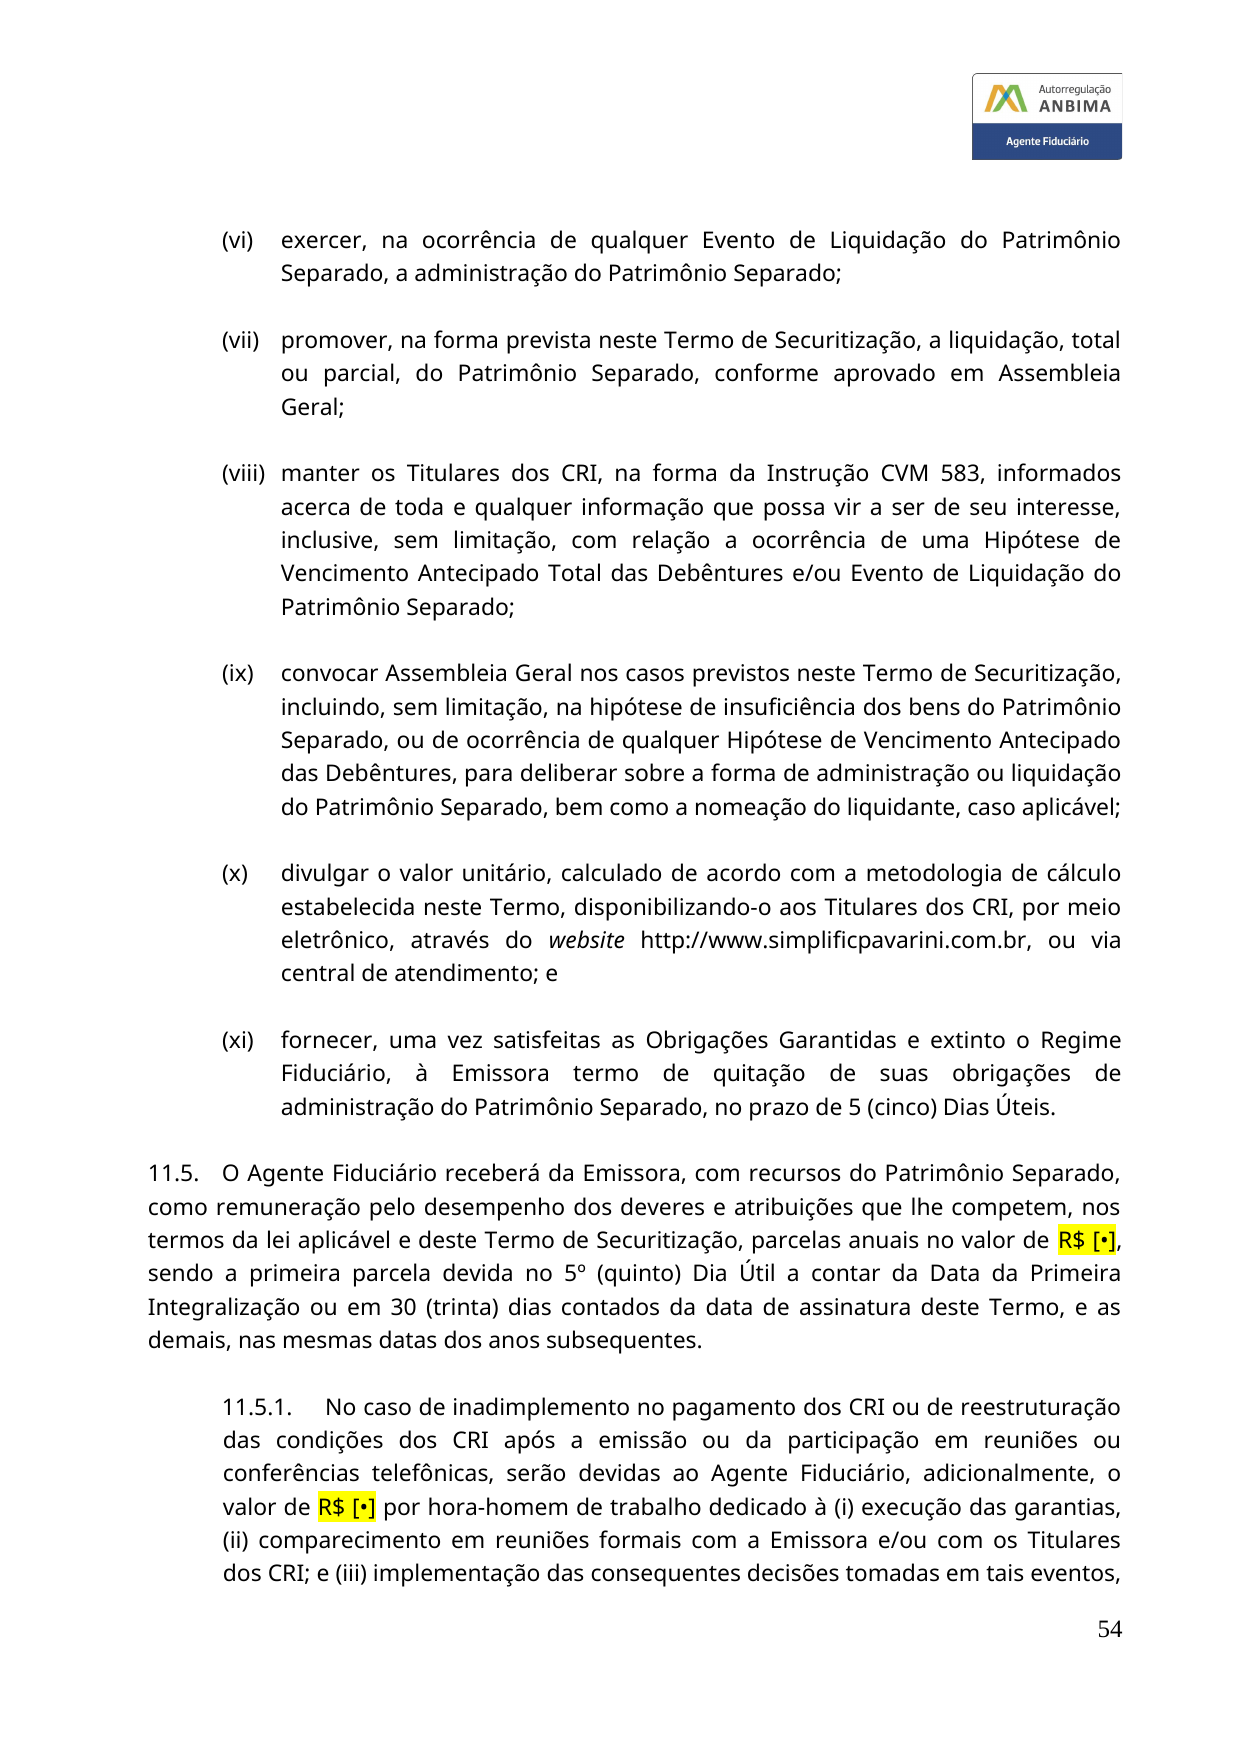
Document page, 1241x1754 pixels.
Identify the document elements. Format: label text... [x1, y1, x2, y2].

list promover, na forma prevista neste Termo de Securitização, a liquidação, total ou parcial, do Patrimônio Separado, conforme aprovado em Assembleia Geral; [222, 322, 1122, 422]
list fornecer, uma vez satisfeitas as Obrigações Garantidas e extinto o Regime Fiduciário, à Emissora termo de quitação de suas obrigações de administração do Patrimônio Separado, no prazo de 5 (cinco) Dias Úteis. [222, 1022, 1122, 1122]
picture [972, 73, 1123, 160]
list manter os Titulares dos CRI, na forma da Instrução CVM 583, informados acerca de toda e qualquer informação que possa vir a ser de seu interesse, inclusive, sem limitação, com relação a ocorrência de uma Hipótese de Vencimento Antecipado Total das Debêntures e/ou Evento de Liquidação do Patrimônio Separado; [222, 455, 1122, 622]
list exercer, na ocorrência de qualquer Evento de Liquidação do Patrimônio Separado, a administração do Patrimônio Separado; [222, 222, 1122, 288]
list divulgar o valor unitário, calculado de acordo com a metodologia de cálculo estabelecida neste Termo, disponibilizando-o aos Titulares dos CRI, por meio eletrônico, através do website http://www.simplificpavarini.com.br, ou via central de atendimento; e [222, 855, 1122, 988]
list convocar Assembleia Geral nos casos previstos neste Termo de Securitização, incluindo, sem limitação, na hipótese de insuficiência dos bens do Patrimônio Separado, ou de ocorrência de qualquer Hipótese de Vencimento Antecipado das Debêntures, para deliberar sobre a forma de administração ou liquidação do Patrimônio Separado, bem como a nomeação do liquidante, caso aplicável; [222, 655, 1122, 822]
list O Agente Fiduciário receberá da Emissora, com recursos do Patrimônio Separado, como remuneração pelo desempenho dos deveres e atribuições que lhe competem, nos termos da lei aplicável e deste Termo de Securitização, parcelas anuais no valor de R$ [•], sendo a primeira parcela devida no 5º (quinto) Dia Útil a contar da Data da Primeira Integralização ou em 30 (trinta) dias contados da data de assinatura deste Termo, e as demais, nas mesmas datas dos anos subsequentes. [148, 1155, 1122, 1355]
